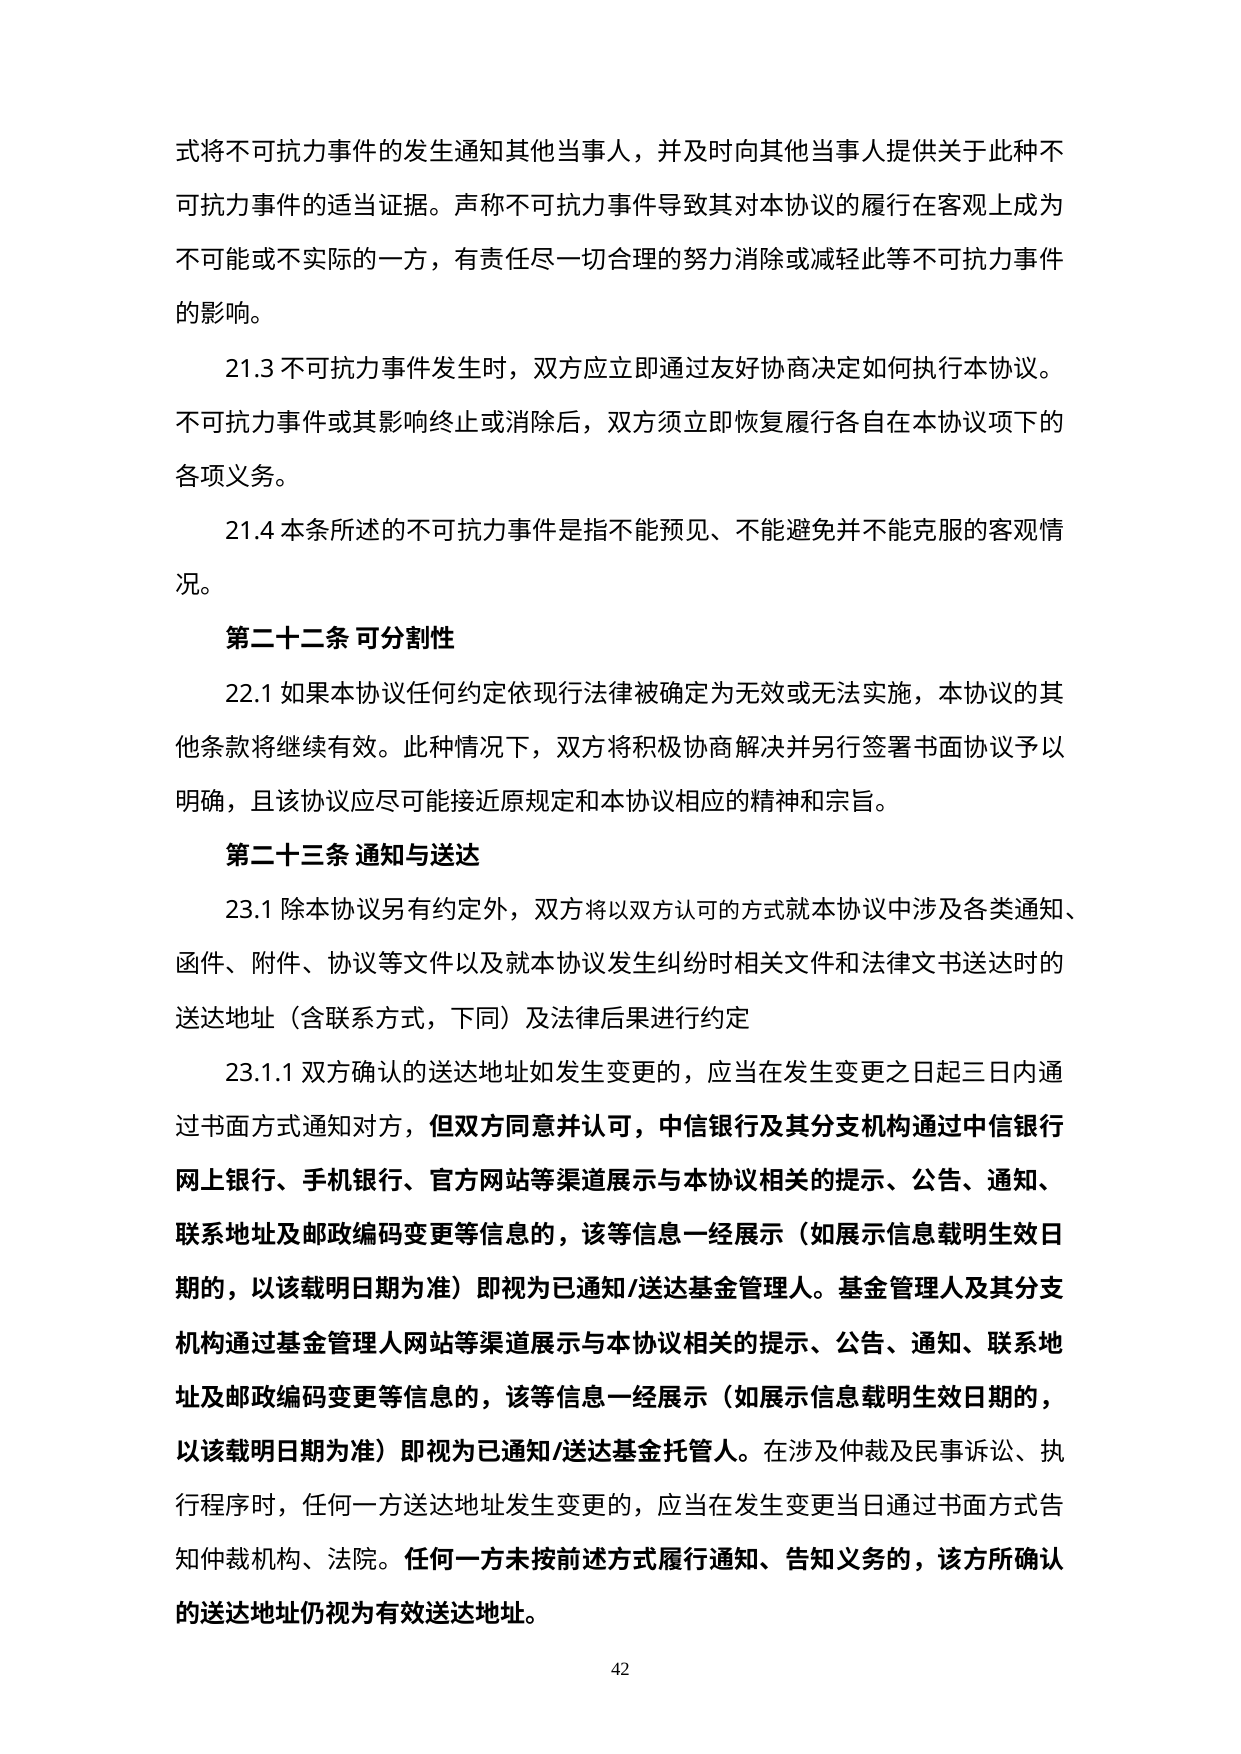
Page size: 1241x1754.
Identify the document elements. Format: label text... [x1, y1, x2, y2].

subtitle 第二十二条 可分割性 [175, 601, 1065, 655]
text 23.1.1双方确认的送达地址如发生变更的，应当在发生变更之日起三日内通过书面方式通知对方，但双方同意并认可，中信银行及其分支机构通过中信银行网上银行、手机银行、官方网站等渠道展示与本协议相关的提示、公告、通知、联系地址及邮政编码变更等信息的，该等信息一经展示（如展示信息载明生效日期的，以该载明日期为准）即视为已通知/送达基金管理人。基金管理人及其分支机构通过基金管理人网站等渠道展示与本协议相关的提示、公告、通知、联系地址及邮政编码变更等信息的，该等信息一经展示（如展示信息载明生效日期的，以该载明日期为准）即视为已通知/送达基金托管人。在涉及仲裁及民事诉讼、执行程序时，任何一方送达地址发生变更的，应当在发生变更当日通过书面方式告知仲裁机构、法院。任何一方未按前述方式履行通知、告知义务的，该方所确认的送达地址仍视为有效送达地址。 [175, 1034, 1065, 1630]
text 21.4本条所述的不可抗力事件是指不能预见、不能避免并不能克服的客观情况。 [175, 493, 1065, 601]
text 23.1除本协议另有约定外，双方将以双方认可的方式就本协议中涉及各类通知、函件、附件、协议等文件以及就本协议发生纠纷时相关文件和法律文书送达时的送达地址（含联系方式，下同）及法律后果进行约定 [175, 872, 1065, 1034]
subtitle 第二十三条 通知与送达 [175, 818, 1065, 872]
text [175, 113, 1065, 330]
text 22.1如果本协议任何约定依现行法律被确定为无效或无法实施，本协议的其他条款将继续有效。此种情况下，双方将积极协商解决并另行签署书面协议予以明确，且该协议应尽可能接近原规定和本协议相应的精神和宗旨。 [175, 655, 1065, 818]
text 21.3不可抗力事件发生时，双方应立即通过友好协商决定如何执行本协议。不可抗力事件或其影响终止或消除后，双方须立即恢复履行各自在本协议项下的各项义务。 [175, 330, 1065, 493]
